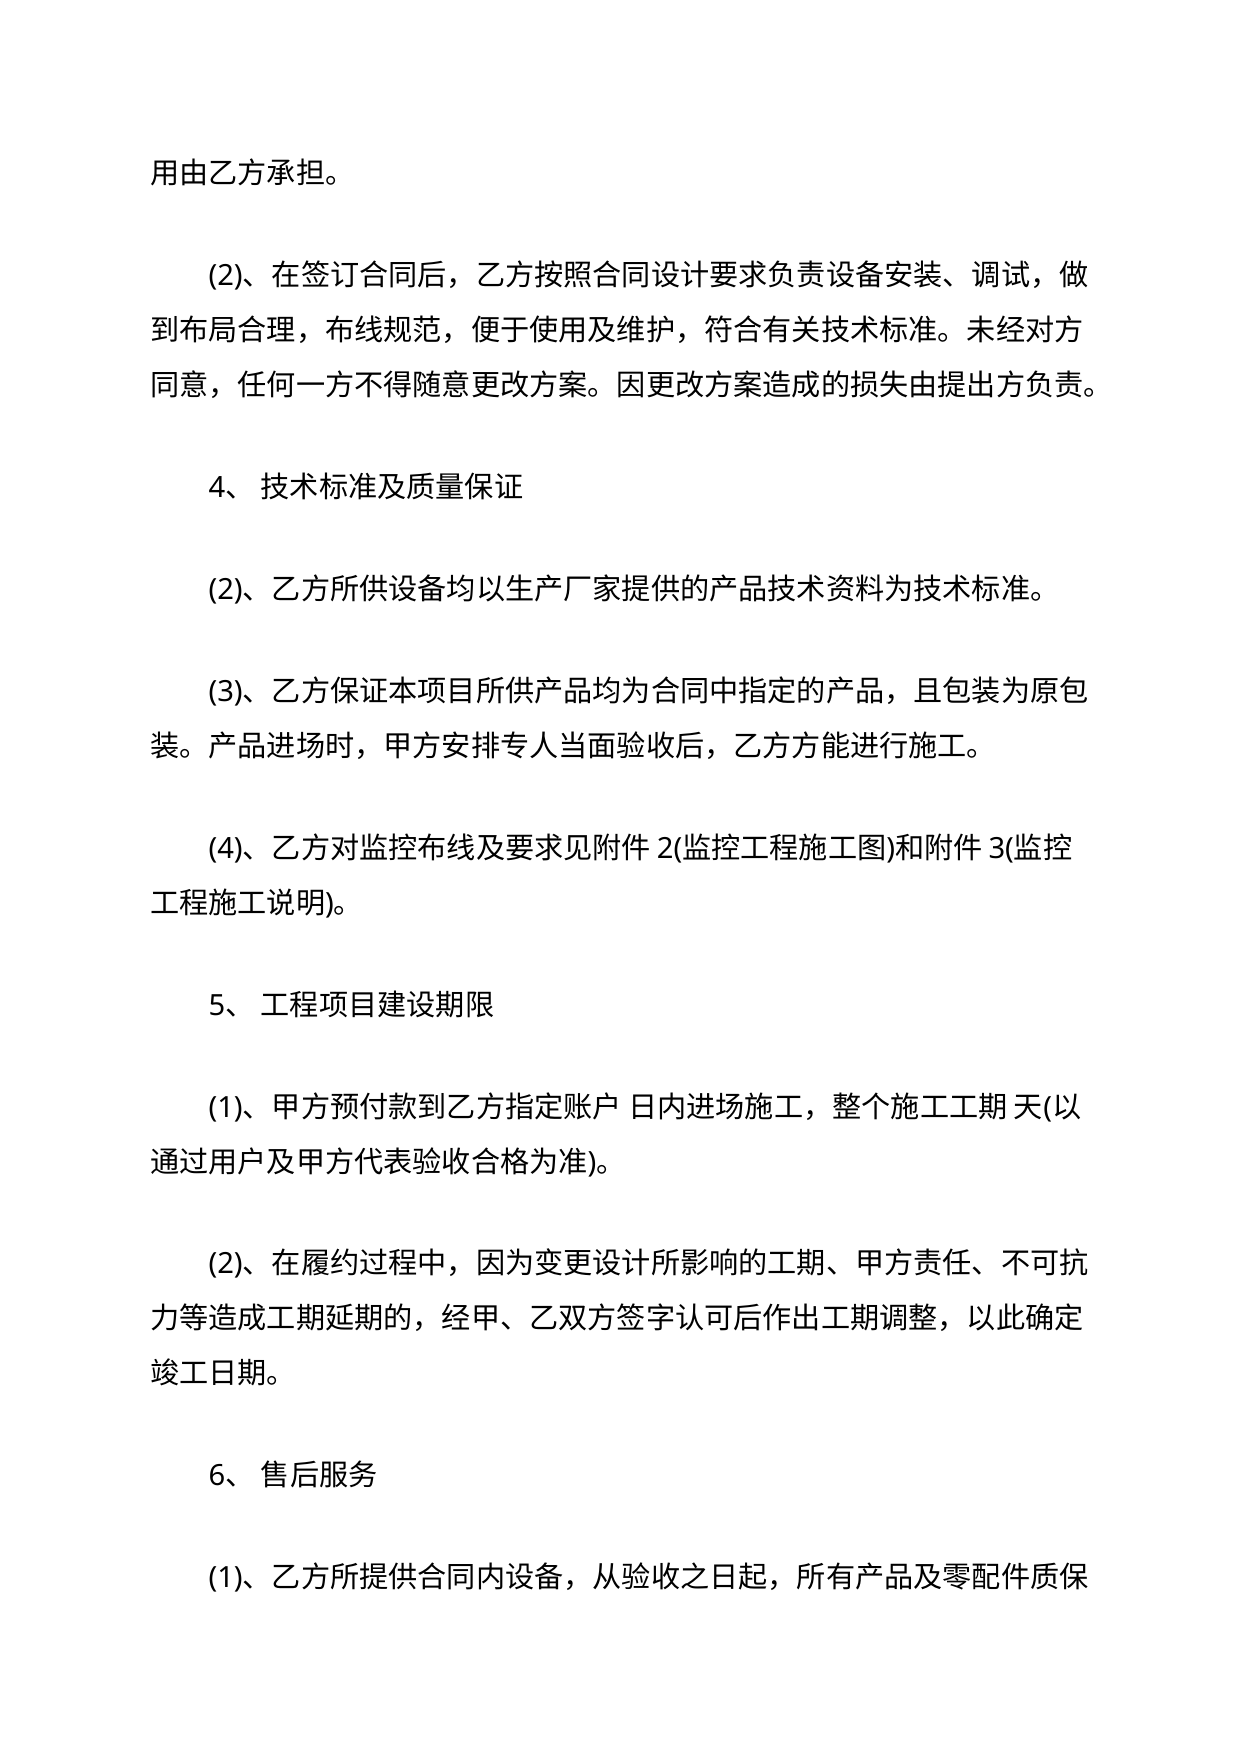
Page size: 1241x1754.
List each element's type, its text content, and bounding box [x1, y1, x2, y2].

text (1)、甲方预付款到乙方指定账户 日内进场施工，整个施工工期 天(以通过用户及甲方代表验收合格为准)。 [150, 1083, 1090, 1181]
text 4、 技术标准及质量保证 [150, 463, 1090, 506]
text 5、 工程项目建设期限 [150, 981, 1090, 1023]
text (2)、乙方所供设备均以生产厂家提供的产品技术资料为技术标准。 [150, 565, 1090, 608]
text 6、 售后服务 [150, 1452, 1090, 1494]
text (3)、乙方保证本项目所供产品均为合同中指定的产品，且包装为原包装。产品进场时，甲方安排专人当面验收后，乙方方能进行施工。 [150, 667, 1090, 765]
text (2)、在签订合同后，乙方按照合同设计要求负责设备安装、调试，做到布局合理，布线规范，便于使用及维护，符合有关技术标准。未经对方同意，任何一方不得随意更改方案。因更改方案造成的损失由提出方负责。 [150, 252, 1090, 404]
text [150, 150, 1090, 192]
text (2)、在履约过程中，因为变更设计所影响的工期、甲方责任、不可抗力等造成工期延期的，经甲、乙双方签字认可后作出工期调整，以此确定竣工日期。 [150, 1240, 1090, 1392]
text (4)、乙方对监控布线及要求见附件2(监控工程施工图)和附件3(监控工程施工说明)。 [150, 824, 1090, 922]
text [150, 1554, 1090, 1596]
